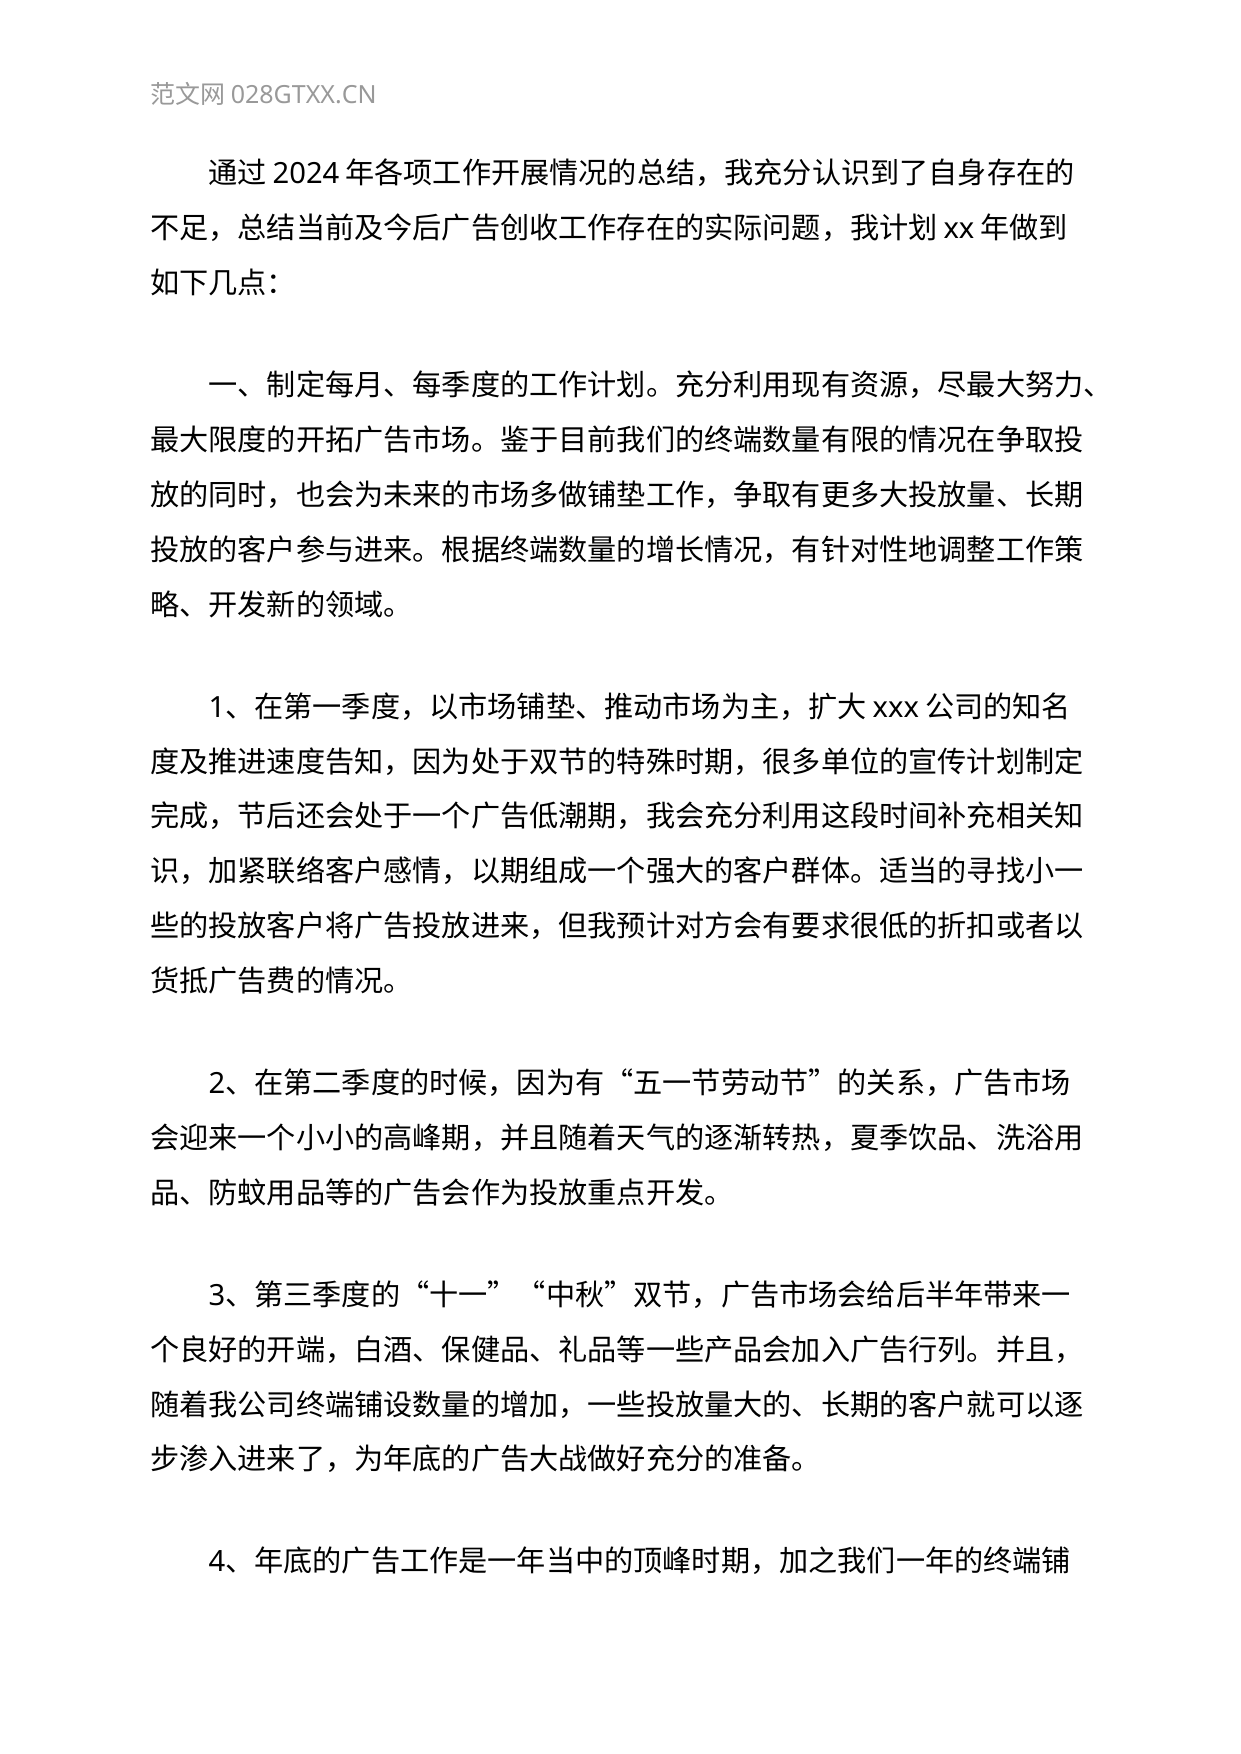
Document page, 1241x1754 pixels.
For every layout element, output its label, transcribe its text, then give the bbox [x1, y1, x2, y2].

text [150, 1538, 1090, 1580]
text 2、在第二季度的时候，因为有“五一节劳动节”的关系，广告市场会迎来一个小小的高峰期，并且随着天气的逐渐转热，夏季饮品、洗浴用品、防蚊用品等的广告会作为投放重点开发。 [150, 1059, 1090, 1212]
text 3、第三季度的“十一”“中秋”双节，广告市场会给后半年带来一个良好的开端，白酒、保健品、礼品等一些产品会加入广告行列。并且，随着我公司终端铺设数量的增加，一些投放量大的、长期的客户就可以逐步渗入进来了，为年底的广告大战做好充分的准备。 [150, 1271, 1090, 1478]
text 一、制定每月、每季度的工作计划。充分利用现有资源，尽最大努力、最大限度的开拓广告市场。鉴于目前我们的终端数量有限的情况在争取投放的同时，也会为未来的市场多做铺垫工作，争取有更多大投放量、长期投放的客户参与进来。根据终端数量的增长情况，有针对性地调整工作策略、开发新的领域。 [150, 362, 1090, 624]
text 1、在第一季度，以市场铺垫、推动市场为主，扩大xxx公司的知名度及推进速度告知，因为处于双节的特殊时期，很多单位的宣传计划制定完成，节后还会处于一个广告低潮期，我会充分利用这段时间补充相关知识，加紧联络客户感情，以期组成一个强大的客户群体。适当的寻找小一些的投放客户将广告投放进来，但我预计对方会有要求很低的折扣或者以货抵广告费的情况。 [150, 683, 1090, 1000]
text 通过2024年各项工作开展情况的总结，我充分认识到了自身存在的不足，总结当前及今后广告创收工作存在的实际问题，我计划xx年做到如下几点： [150, 150, 1090, 302]
